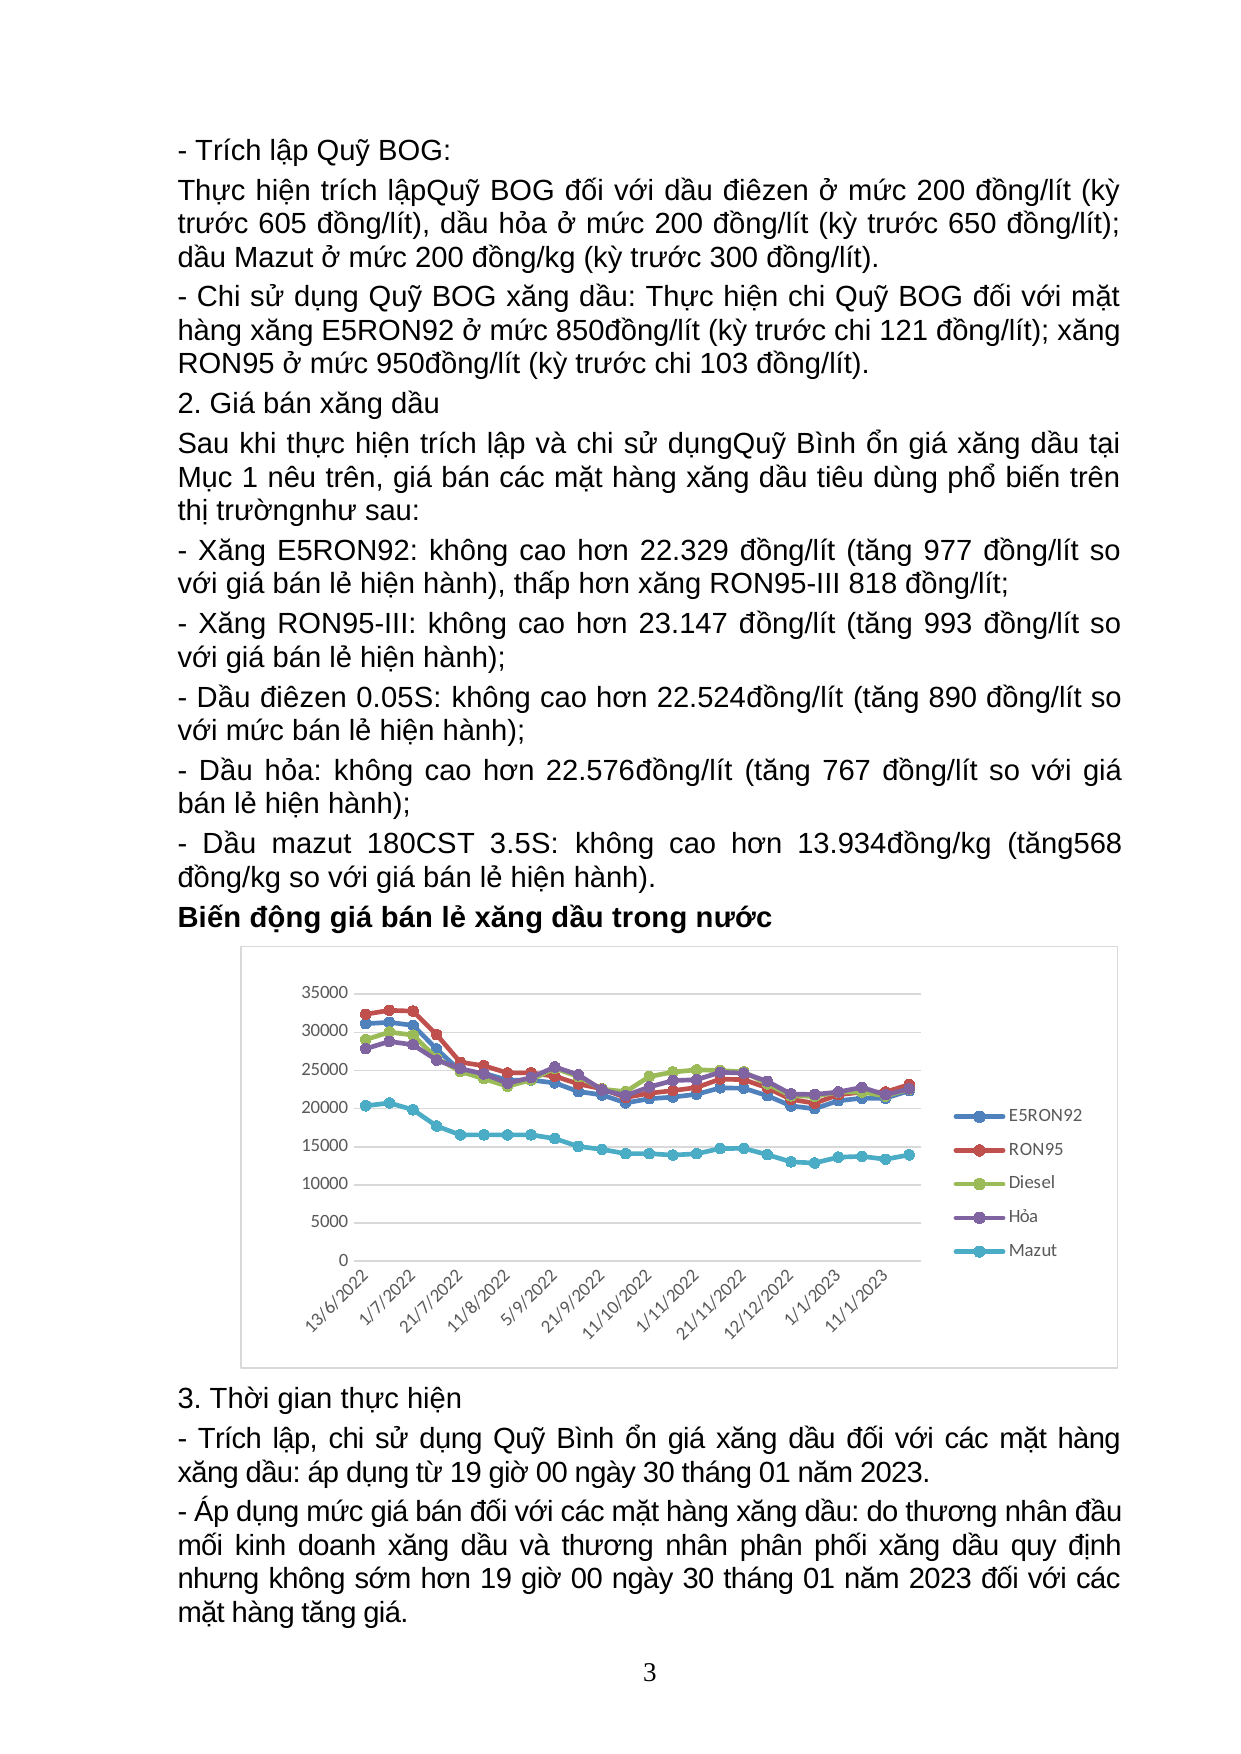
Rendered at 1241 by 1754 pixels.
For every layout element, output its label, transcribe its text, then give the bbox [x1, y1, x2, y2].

text - Xăng E5RON92: không cao hơn 22.329 đồng/lít (tăng 977 đồng/lít so với giá bán lẻ hiện hành), thấp hơn xăng RON95-III 818 đồng/lít; [177, 533, 1122, 600]
text - Dầu mazut 180CST 3.5S: không cao hơn 13.934đồng/kg (tăng568 đồng/kg so với giá bán lẻ hiện hành). [177, 826, 1122, 893]
text - Xăng RON95-III: không cao hơn 23.147 đồng/lít (tăng 993 đồng/lít so với giá bán lẻ hiện hành); [177, 606, 1122, 673]
text Sau khi thực hiện trích lập và chi sử dụngQuỹ Bình ổn giá xăng dầu tại Mục 1 nêu trên, giá bán các mặt hàng xăng dầu tiêu dùng phổ biến trên thị trườngnhư sau: [177, 426, 1122, 527]
text - Chi sử dụng Quỹ BOG xăng dầu: Thực hiện chi Quỹ BOG đối với mặt hàng xăng E5RON92 ở mức 850đồng/lít (kỳ trước chi 121 đồng/lít); xăng RON95 ở mức 950đồng/lít (kỳ trước chi 103 đồng/lít). [177, 279, 1122, 380]
text - Trích lập Quỹ BOG: [177, 133, 1122, 166]
text Biến động giá bán lẻ xăng dầu trong nước [177, 900, 1122, 933]
text - Áp dụng mức giá bán đối với các mặt hàng xăng dầu: do thương nhân đầu mối kinh doanh xăng dầu và thương nhân phân phối xăng dầu quy định nhưng không sớm hơn 19 giờ 00 ngày 30 tháng 01 năm 2023 đối với các mặt hàng tăng giá. [177, 1494, 1122, 1629]
text - Dầu hỏa: không cao hơn 22.576đồng/lít (tăng 767 đồng/lít so với giá bán lẻ hiện hành); [177, 753, 1122, 820]
text 3. Thời gian thực hiện [177, 1381, 1122, 1415]
text - Trích lập, chi sử dụng Quỹ Bình ổn giá xăng dầu đối với các mặt hàng xăng dầu: áp dụng từ 19 giờ 00 ngày 30 tháng 01 năm 2023. [177, 1421, 1122, 1488]
text 2. Giá bán xăng dầu [177, 386, 1122, 420]
text - Dầu điêzen 0.05S: không cao hơn 22.524đồng/lít (tăng 890 đồng/lít so với mức bán lẻ hiện hành); [177, 680, 1122, 747]
text Thực hiện trích lậpQuỹ BOG đối với dầu điêzen ở mức 200 đồng/lít (kỳ trước 605 đồng/lít), dầu hỏa ở mức 200 đồng/lít (kỳ trước 650 đồng/lít); dầu Mazut ở mức 200 đồng/kg (kỳ trước 300 đồng/lít). [177, 173, 1122, 273]
